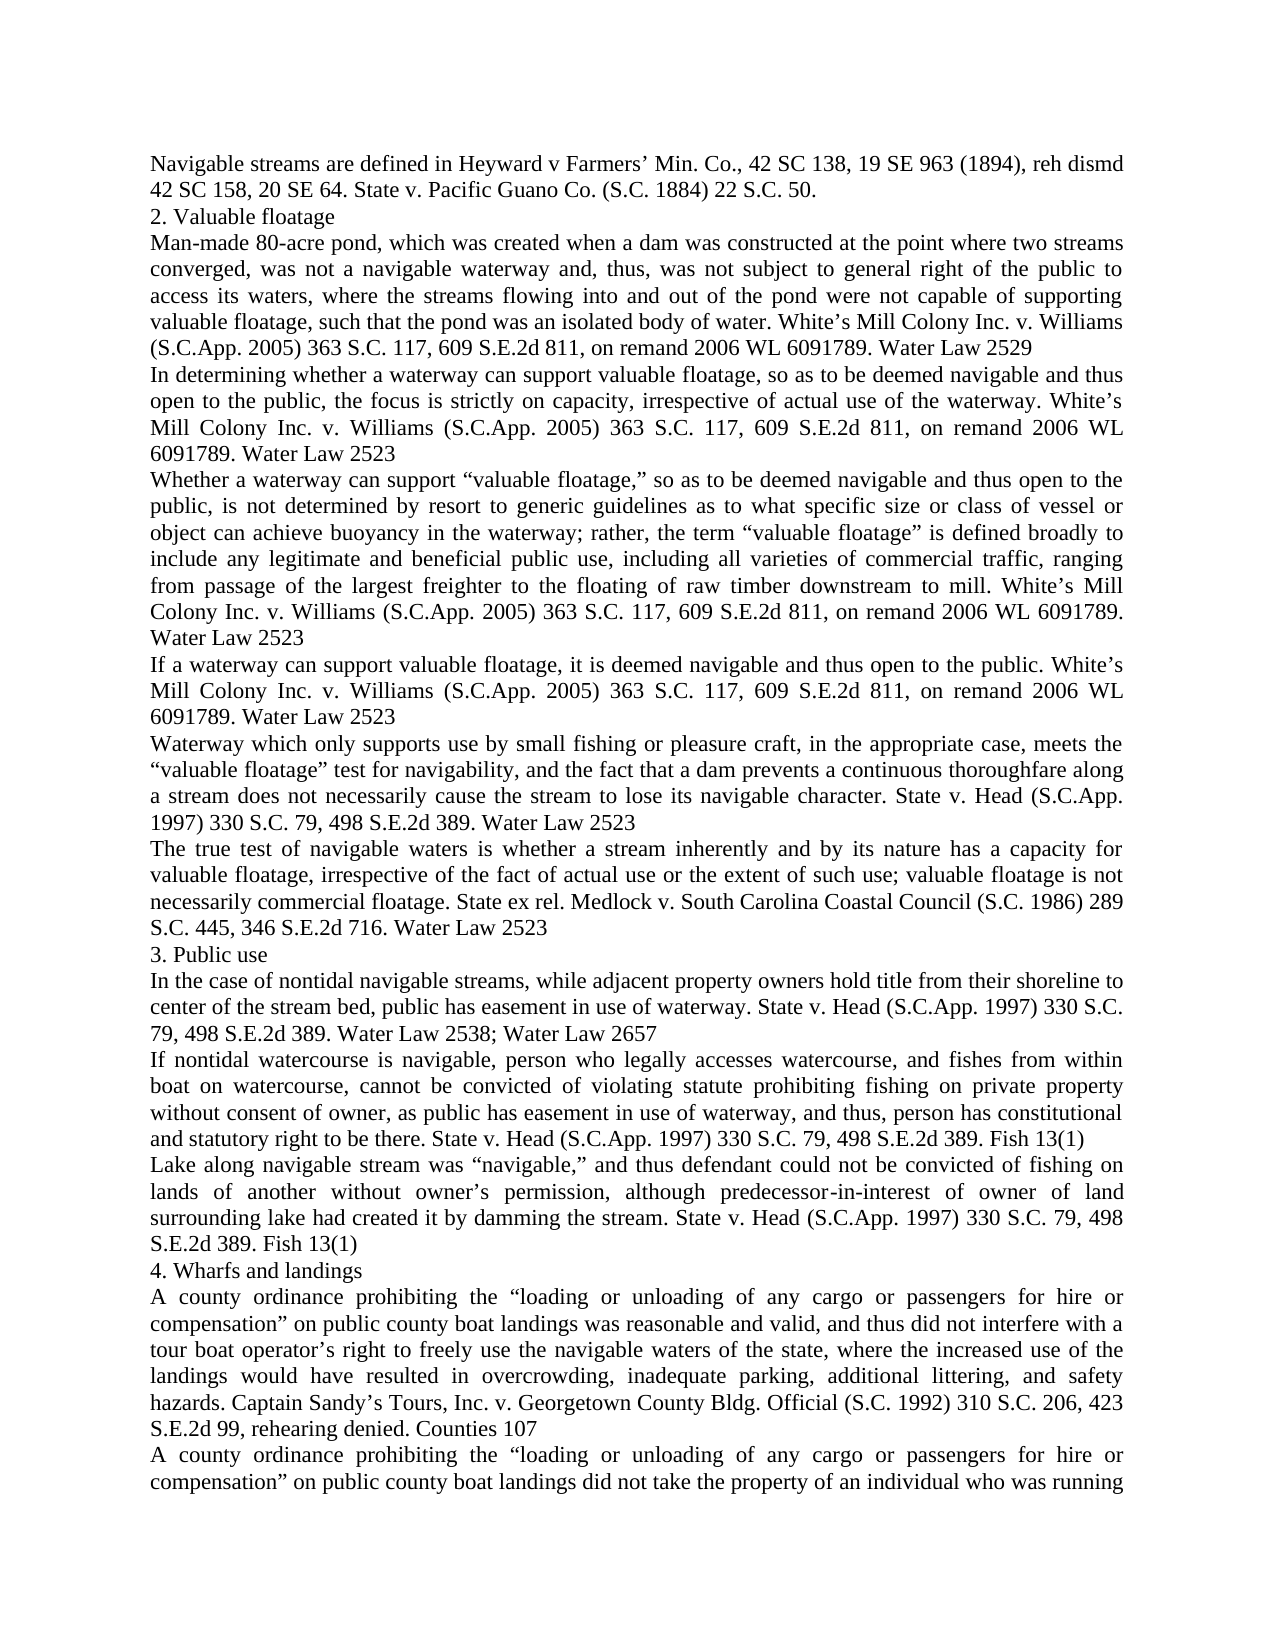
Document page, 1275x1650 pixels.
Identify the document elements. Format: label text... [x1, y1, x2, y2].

text A county ordinance prohibiting the “loading or unloading of any cargo or passengers for hire or compensation” on public county boat landings was reasonable and valid, and thus did not interfere with a tour boat operator’s right to freely use the navigable waters of the state, where the increased use of the landings would have resulted in overcrowding, inadequate parking, additional littering, and safety hazards. Captain Sandy’s Tours, Inc. v. Georgetown County Bldg. Official (S.C. 1992) 310 S.C. 206, 423 S.E.2d 99, rehearing denied. Counties 107 [150, 1283, 1125, 1441]
text Waterway which only supports use by small fishing or pleasure craft, in the appropriate case, meets the “valuable floatage” test for navigability, and the fact that a dam prevents a continuous thoroughfare along a stream does not necessarily cause the stream to lose its navigable character. State v. Head (S.C.App. 1997) 330 S.C. 79, 498 S.E.2d 389. Water Law 2523 [150, 730, 1125, 835]
text 3. Public use [150, 941, 1125, 967]
text Whether a waterway can support “valuable floatage,” so as to be deemed navigable and thus open to the public, is not determined by resort to generic guidelines as to what specific size or class of vessel or object can achieve buoyancy in the waterway; rather, the term “valuable floatage” is defined broadly to include any legitimate and beneficial public use, including all varieties of commercial traffic, ranging from passage of the largest freighter to the floating of raw timber downstream to mill. White’s Mill Colony Inc. v. Williams (S.C.App. 2005) 363 S.C. 117, 609 S.E.2d 811, on remand 2006 WL 6091789. Water Law 2523 [150, 466, 1125, 651]
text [150, 1441, 1125, 1494]
text Navigable streams are defined in Heyward v Farmers’ Min. Co., 42 SC 138, 19 SE 963 (1894), reh dismd 42 SC 158, 20 SE 64. State v. Pacific Guano Co. (S.C. 1884) 22 S.C. 50. [150, 150, 1125, 203]
text In determining whether a waterway can support valuable floatage, so as to be deemed navigable and thus open to the public, the focus is strictly on capacity, irrespective of actual use of the waterway. White’s Mill Colony Inc. v. Williams (S.C.App. 2005) 363 S.C. 117, 609 S.E.2d 811, on remand 2006 WL 6091789. Water Law 2523 [150, 361, 1125, 466]
text Lake along navigable stream was “navigable,” and thus defendant could not be convicted of fishing on lands of another without owner’s permission, although predecessor-in-interest of owner of land surrounding lake had created it by damming the stream. State v. Head (S.C.App. 1997) 330 S.C. 79, 498 S.E.2d 389. Fish 13(1) [150, 1151, 1125, 1257]
text If nontidal watercourse is navigable, person who legally accesses watercourse, and fishes from within boat on watercourse, cannot be convicted of violating statute prohibiting fishing on private property without consent of owner, as public has easement in use of waterway, and thus, person has constitutional and statutory right to be there. State v. Head (S.C.App. 1997) 330 S.C. 79, 498 S.E.2d 389. Fish 13(1) [150, 1046, 1125, 1151]
text Man-made 80-acre pond, which was created when a dam was constructed at the point where two streams converged, was not a navigable waterway and, thus, was not subject to general right of the public to access its waters, where the streams flowing into and out of the pond were not capable of supporting valuable floatage, such that the pond was an isolated body of water. White’s Mill Colony Inc. v. Williams (S.C.App. 2005) 363 S.C. 117, 609 S.E.2d 811, on remand 2006 WL 6091789. Water Law 2529 [150, 229, 1125, 361]
text 4. Wharfs and landings [150, 1257, 1125, 1283]
text In the case of nontidal navigable streams, while adjacent property owners hold title from their shoreline to center of the stream bed, public has easement in use of waterway. State v. Head (S.C.App. 1997) 330 S.C. 79, 498 S.E.2d 389. Water Law 2538; Water Law 2657 [150, 967, 1125, 1046]
text The true test of navigable waters is whether a stream inherently and by its nature has a capacity for valuable floatage, irrespective of the fact of actual use or the extent of such use; valuable floatage is not necessarily commercial floatage. State ex rel. Medlock v. South Carolina Coastal Council (S.C. 1986) 289 S.C. 445, 346 S.E.2d 716. Water Law 2523 [150, 835, 1125, 941]
text 2. Valuable floatage [150, 203, 1125, 229]
text If a waterway can support valuable floatage, it is deemed navigable and thus open to the public. White’s Mill Colony Inc. v. Williams (S.C.App. 2005) 363 S.C. 117, 609 S.E.2d 811, on remand 2006 WL 6091789. Water Law 2523 [150, 651, 1125, 730]
